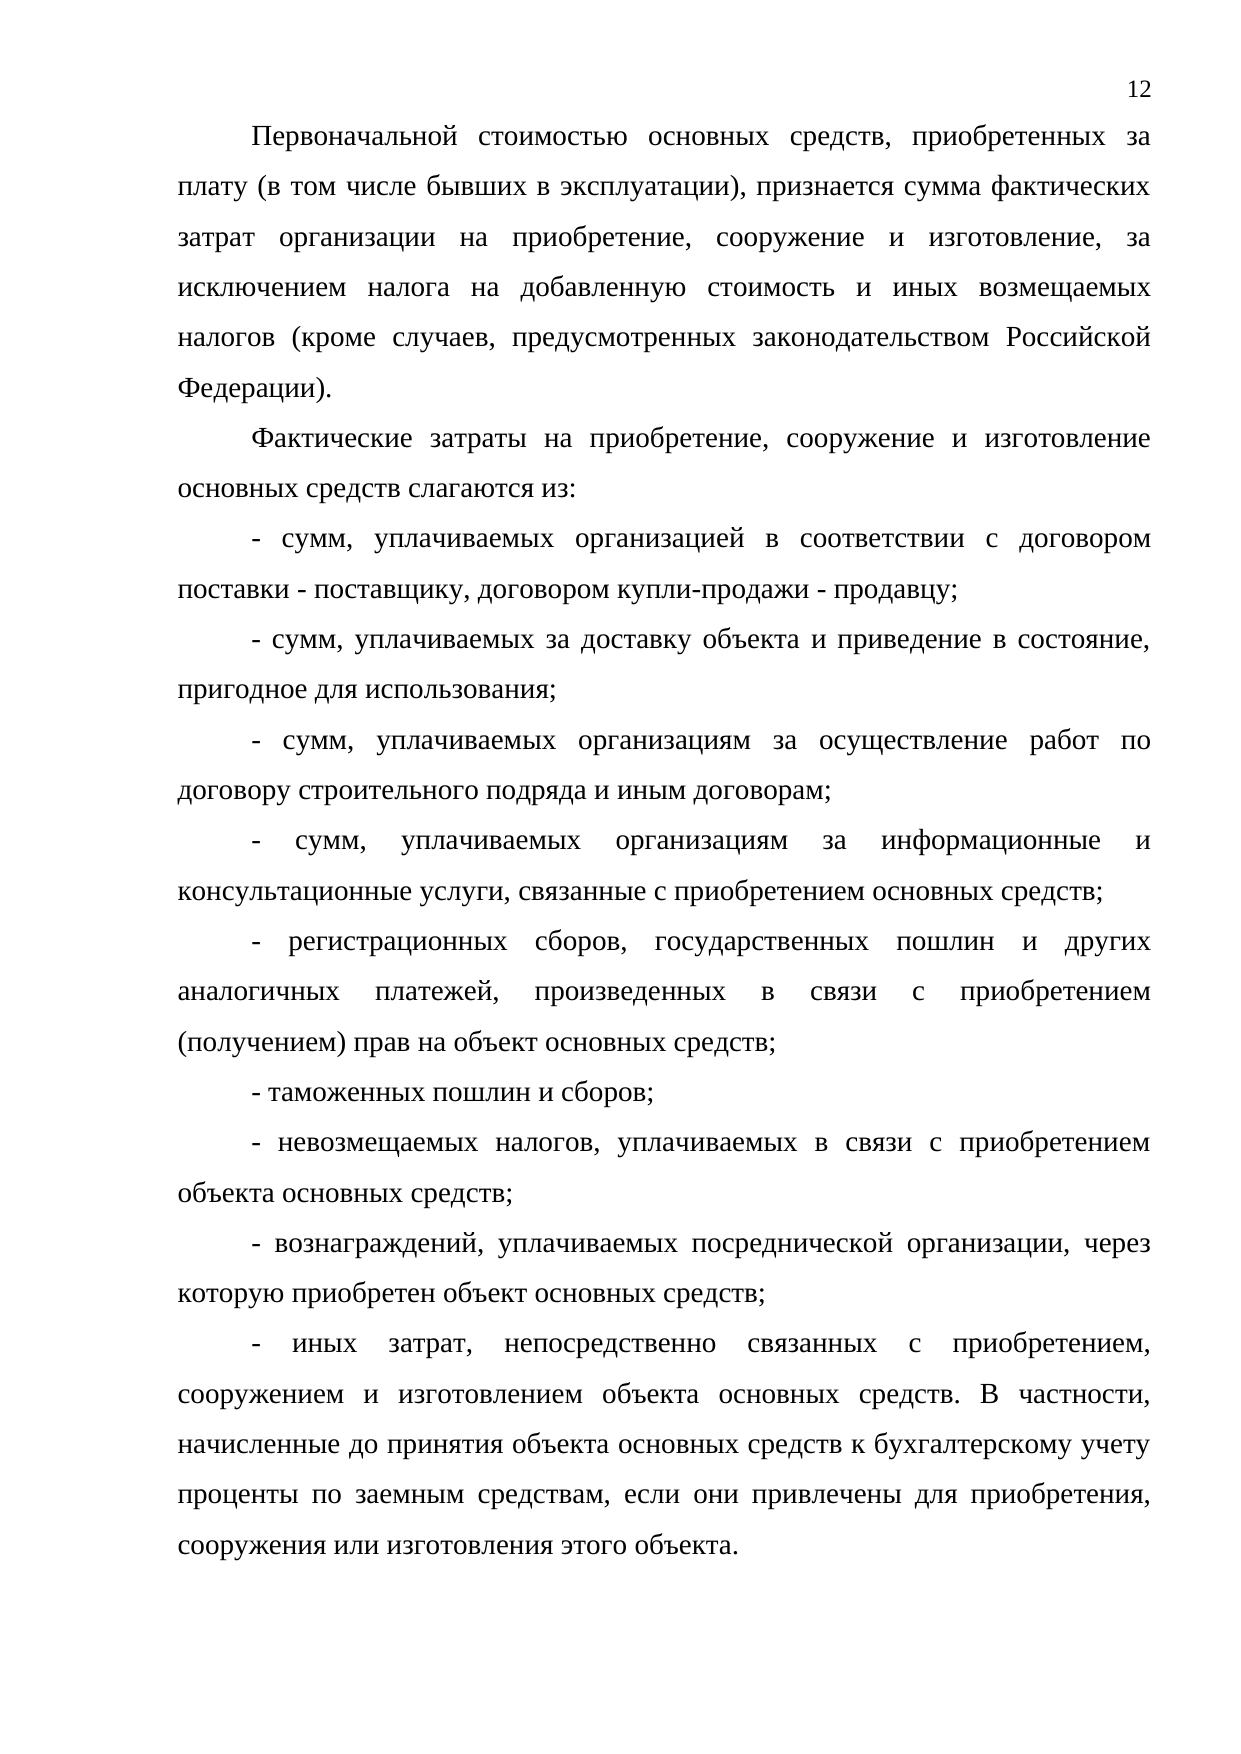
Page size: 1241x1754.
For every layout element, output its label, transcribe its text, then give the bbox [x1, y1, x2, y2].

text - невозмещаемых налогов, уплачиваемых в связи с приобретением объекта основных средств; [177, 1124, 1152, 1208]
text - иных затрат, непосредственно связанных с приобретением, сооружением и изготовлением объекта основных средств. В частности, начисленные до принятия объекта основных средств к бухгалтерскому учету проценты по заемным средствам, если они привлечены для приобретения, сооружения или изготовления этого объекта. [177, 1326, 1152, 1560]
text Фактические затраты на приобретение, сооружение и изготовление основных средств слагаются из: [177, 420, 1152, 504]
text - регистрационных сборов, государственных пошлин и других аналогичных платежей, произведенных в связи с приобретением (получением) прав на объект основных средств; [177, 923, 1152, 1057]
text - сумм, уплачиваемых организацией в соответствии с договором поставки - поставщику, договором купли-продажи - продавцу; [177, 521, 1152, 604]
text - сумм, уплачиваемых организациям за информационные и консультационные услуги, связанные с приобретением основных средств; [177, 822, 1152, 906]
text - вознаграждений, уплачиваемых посреднической организации, через которую приобретен объект основных средств; [177, 1225, 1152, 1309]
text Первоначальной стоимостью основных средств, приобретенных за плату (в том числе бывших в эксплуатации), признается сумма фактических затрат организации на приобретение, сооружение и изготовление, за исключением налога на добавленную стоимость и иных возмещаемых налогов (кроме случаев, предусмотренных законодательством Российской Федерации). [177, 118, 1152, 403]
text - сумм, уплачиваемых за доставку объекта и приведение в состояние, пригодное для использования; [177, 621, 1152, 705]
text - таможенных пошлин и сборов; [177, 1074, 1152, 1108]
text - сумм, уплачиваемых организациям за осуществление работ по договору строительного подряда и иным договорам; [177, 722, 1152, 806]
